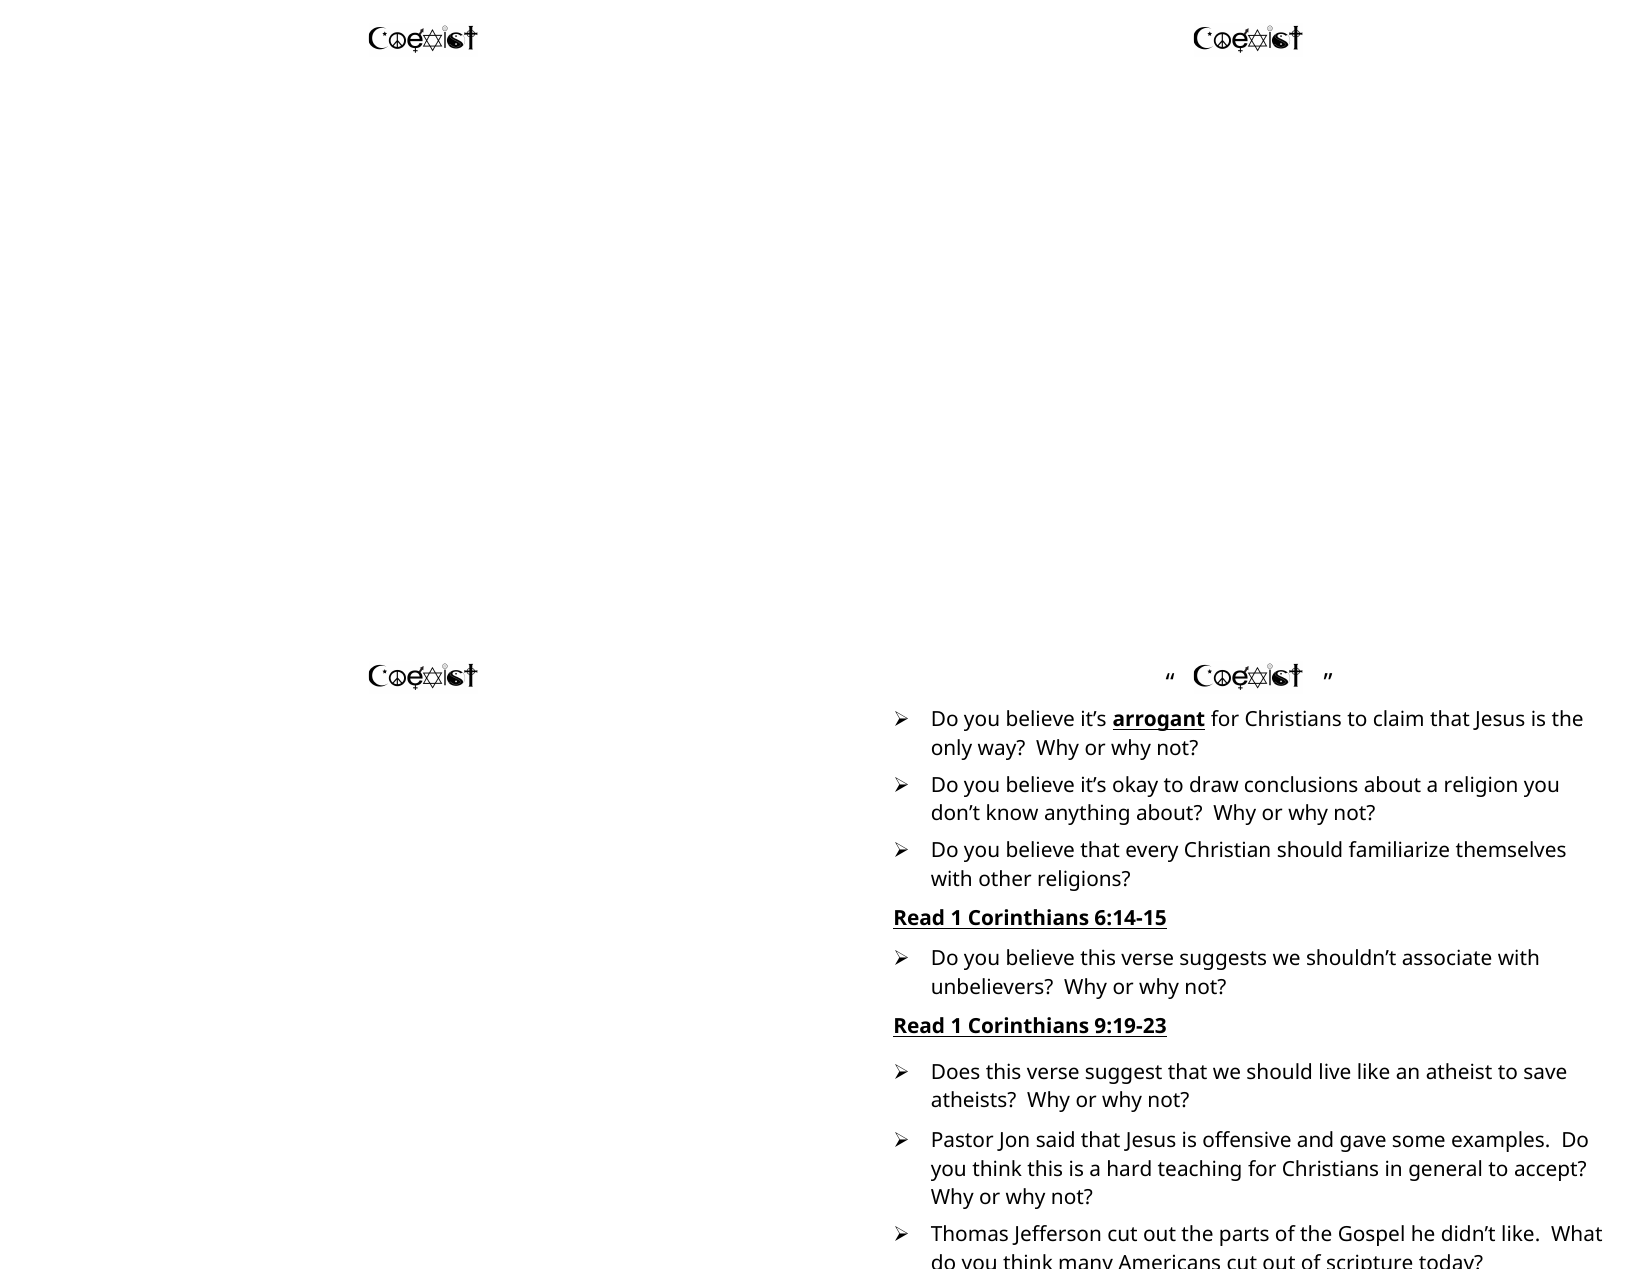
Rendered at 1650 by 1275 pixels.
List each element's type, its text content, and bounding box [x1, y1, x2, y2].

table_header “ ” Do you believe it’s arrogant for Christians to claim that Jesus is the only way? Why or why not? Do you believe it’s okay to draw conclusions about a religion you don’t know anything about? Why or why not? Do you believe that every Christian should familiarize themselves with other religions? Read 1 Corinthians 6:14-15 Do you believe this verse suggests we shouldn’t associate with unbelievers? Why or why not? Read 1 Corinthians 9:19-23 Does this verse suggest that we should live like an atheist to save atheists? Why or why not? Pastor Jon said that Jesus is offensive and gave some examples. Do you think this is a hard teaching for Christians in general to accept? Why or why not? Thomas Jefferson cut out the parts of the Gospel he didn’t like. What do you think many Americans cut out of scripture today? Pastor Jon said we have a tendency to reject and condemn those who disagree with us. How do you think we should treat unbelievers? Read Colossians 4:5-6 Do you believe you are prepared to defend your faith? If so, how would you help a Christian who would say “no” prepare themselves to defend theirs? How can we coexist with people who are aggressive towards our faith? [825, 638, 1650, 1268]
picture [368, 661, 478, 694]
picture [368, 23, 478, 57]
picture [1193, 23, 1303, 57]
